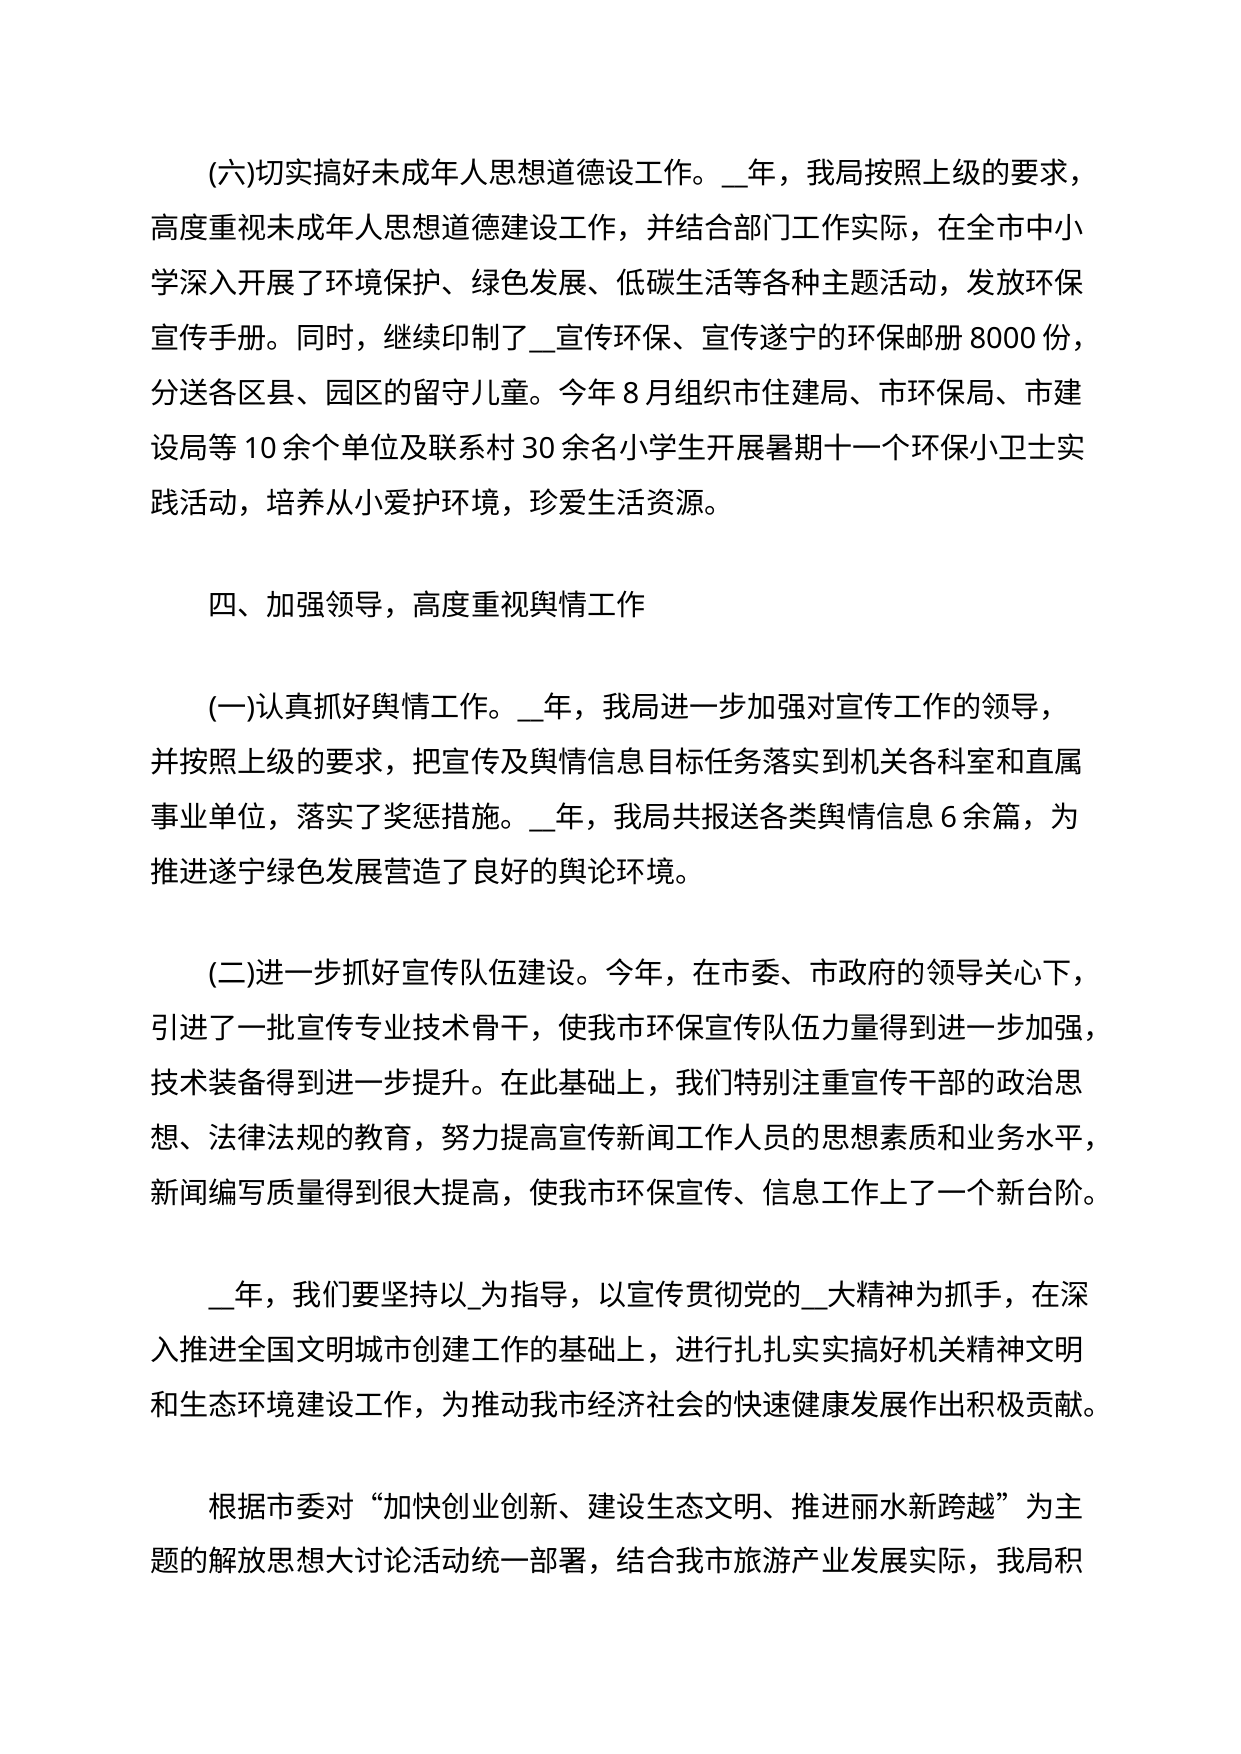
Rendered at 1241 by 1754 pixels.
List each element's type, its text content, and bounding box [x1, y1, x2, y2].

text (二)进一步抓好宣传队伍建设。今年，在市委、市政府的领导关心下，引进了一批宣传专业技术骨干，使我市环保宣传队伍力量得到进一步加强，技术装备得到进一步提升。在此基础上，我们特别注重宣传干部的政治思想、法律法规的教育，努力提高宣传新闻工作人员的思想素质和业务水平，新闻编写质量得到很大提高，使我市环保宣传、信息工作上了一个新台阶。 [150, 950, 1090, 1212]
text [150, 1483, 1090, 1580]
text __年，我们要坚持以_为指导，以宣传贯彻党的__大精神为抓手，在深入推进全国文明城市创建工作的基础上，进行扎扎实实搞好机关精神文明和生态环境建设工作，为推动我市经济社会的快速健康发展作出积极贡献。 [150, 1271, 1090, 1424]
text (一)认真抓好舆情工作。__年，我局进一步加强对宣传工作的领导，并按照上级的要求，把宣传及舆情信息目标任务落实到机关各科室和直属事业单位，落实了奖惩措施。__年，我局共报送各类舆情信息6余篇，为推进遂宁绿色发展营造了良好的舆论环境。 [150, 683, 1090, 891]
text (六)切实搞好未成年人思想道德设工作。__年，我局按照上级的要求，高度重视未成年人思想道德建设工作，并结合部门工作实际，在全市中小学深入开展了环境保护、绿色发展、低碳生活等各种主题活动，发放环保宣传手册。同时，继续印制了__宣传环保、宣传遂宁的环保邮册8000份，分送各区县、园区的留守儿童。今年8月组织市住建局、市环保局、市建设局等10余个单位及联系村30余名小学生开展暑期十一个环保小卫士实践活动，培养从小爱护环境，珍爱生活资源。 [150, 150, 1090, 522]
text 四、加强领导，高度重视舆情工作 [150, 582, 1090, 624]
